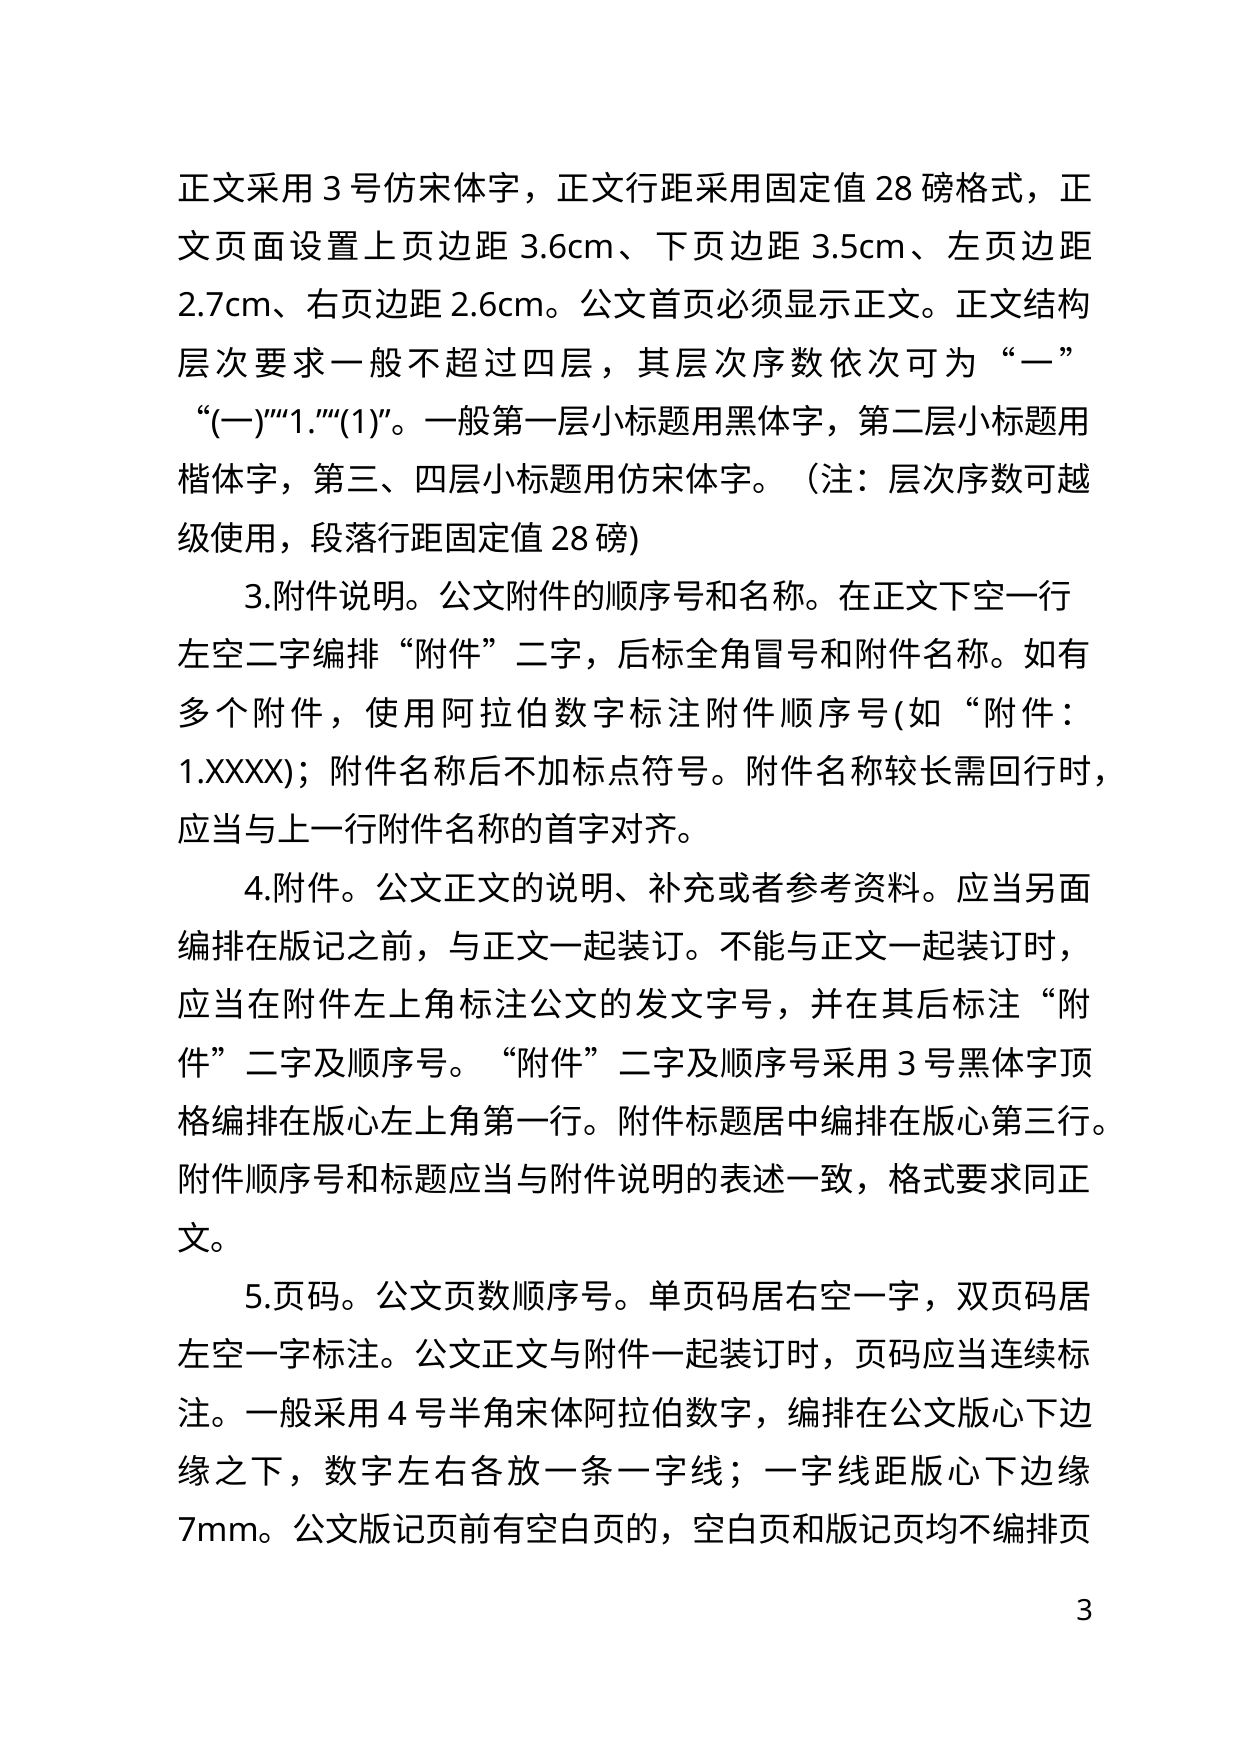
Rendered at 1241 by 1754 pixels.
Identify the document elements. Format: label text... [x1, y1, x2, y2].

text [177, 1262, 1092, 1553]
text 左空二字编排“附件”二字，后标全角冒号和附件名称。如有多个附件，使用阿拉伯数字标注附件顺序号(如“附件：1.XXXX)；附件名称后不加标点符号。附件名称较长需回行时，应当与上一行附件名称的首字对齐。 [177, 620, 1092, 853]
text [177, 153, 1092, 562]
text 4.附件。公文正文的说明、补充或者参考资料。应当另面编排在版记之前，与正文一起装订。不能与正文一起装订时，应当在附件左上角标注公文的发文字号，并在其后标注“附件”二字及顺序号。“附件”二字及顺序号采用3号黑体字顶格编排在版心左上角第一行。附件标题居中编排在版心第三行。附件顺序号和标题应当与附件说明的表述一致，格式要求同正文。 [177, 853, 1092, 1262]
text 3.附件说明。公文附件的顺序号和名称。在正文下空一行 [177, 562, 1092, 620]
